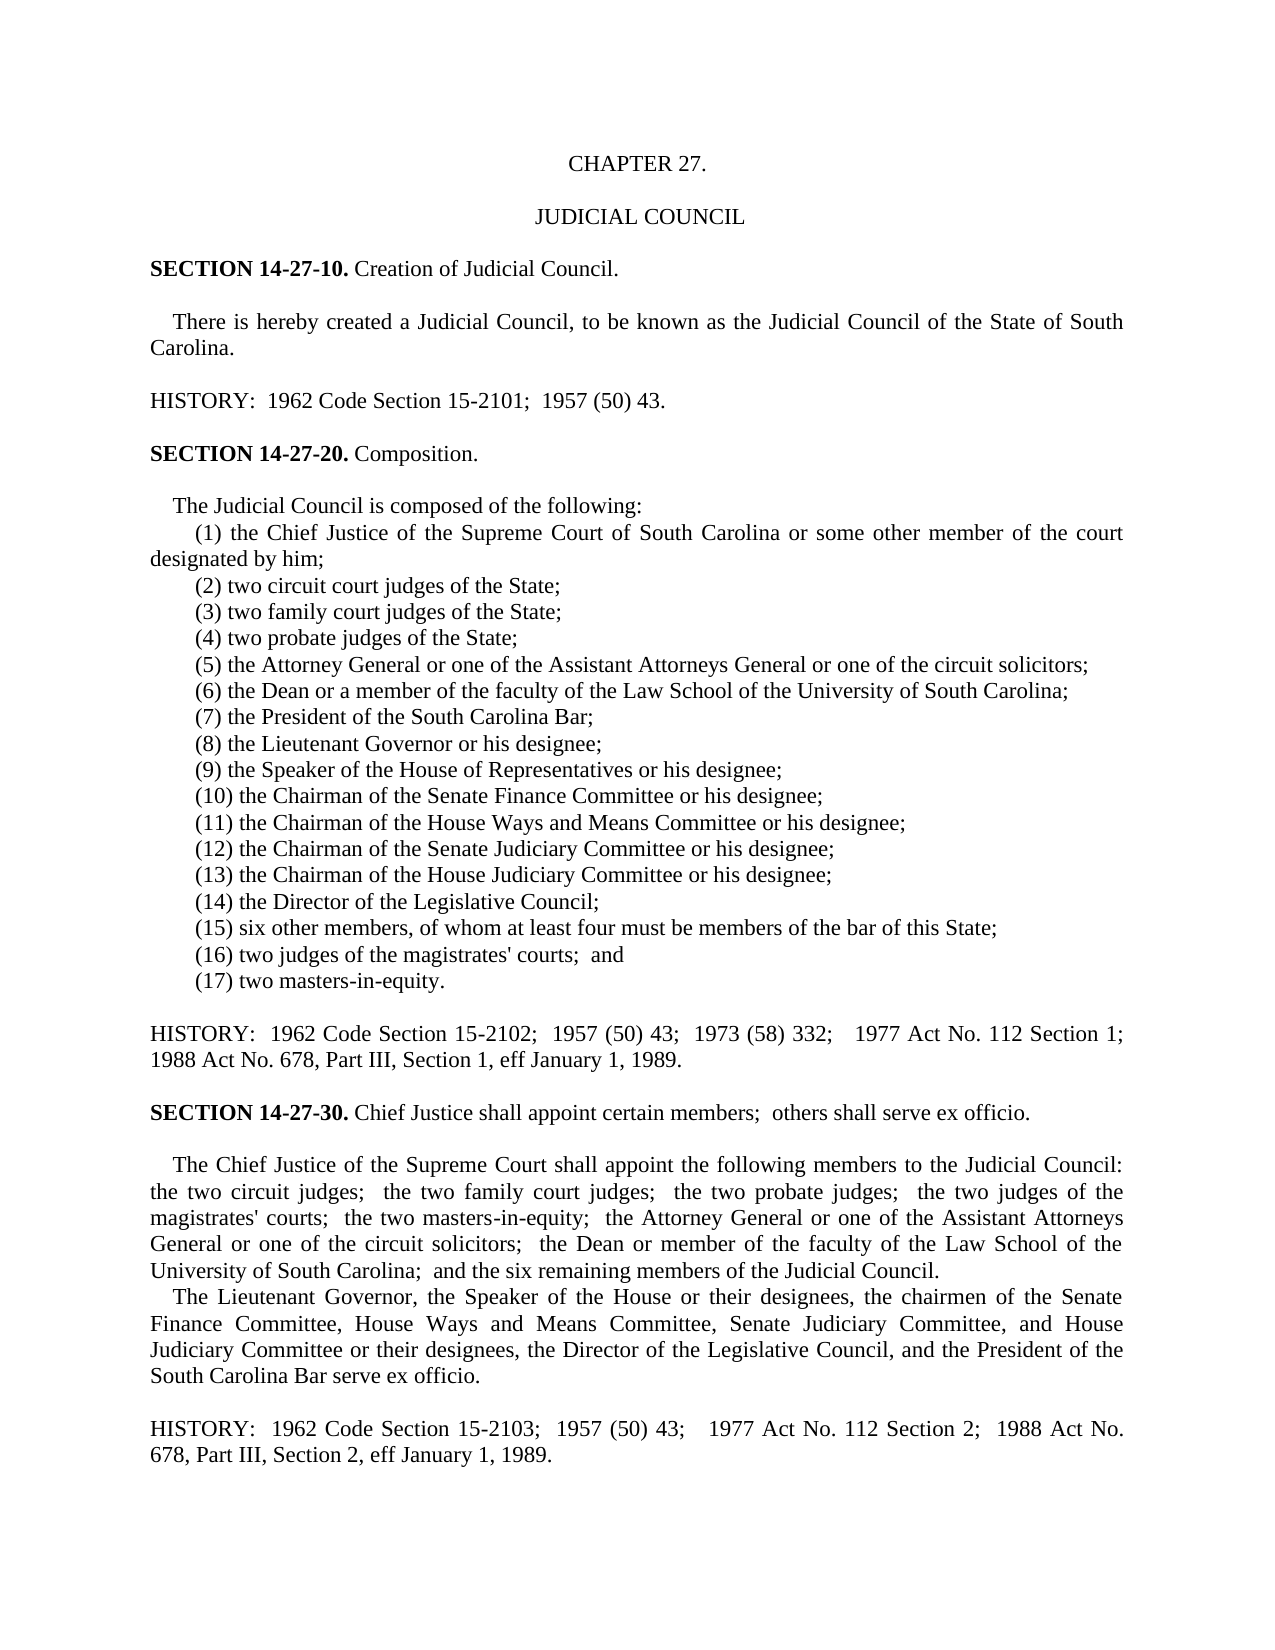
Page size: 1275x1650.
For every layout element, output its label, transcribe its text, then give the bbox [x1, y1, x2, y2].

text JUDICIAL COUNCIL [150, 203, 1125, 229]
text (5) the Attorney General or one of the Assistant Attorneys General or one of the circuit solicitors; [150, 651, 1125, 677]
text (4) two probate judges of the State; [150, 624, 1125, 651]
text HISTORY: 1962 Code Section 15-2103; 1957 (50) 43; 1977 Act No. 112 Section 2; 1988 Act No. 678, Part III, Section 2, eff January 1, 1989. [150, 1415, 1125, 1468]
text The Chief Justice of the Supreme Court shall appoint the following members to the Judicial Council: the two circuit judges; the two family court judges; the two probate judges; the two judges of the magistrates' courts; the two masters-in-equity; the Attorney General or one of the Assistant Attorneys General or one of the circuit solicitors; the Dean or member of the faculty of the Law School of the University of South Carolina; and the six remaining members of the Judicial Council. [150, 1151, 1125, 1283]
text CHAPTER 27. [150, 150, 1125, 176]
text (10) the Chairman of the Senate Finance Committee or his designee; [150, 782, 1125, 809]
text SECTION 14-27-30. Chief Justice shall appoint certain members; others shall serve ex officio. [150, 1099, 1125, 1125]
text (7) the President of the South Carolina Bar; [150, 703, 1125, 730]
text HISTORY: 1962 Code Section 15-2102; 1957 (50) 43; 1973 (58) 332; 1977 Act No. 112 Section 1; 1988 Act No. 678, Part III, Section 1, eff January 1, 1989. [150, 1020, 1125, 1072]
text (16) two judges of the magistrates' courts; and [150, 941, 1125, 967]
text The Judicial Council is composed of the following: [150, 493, 1125, 519]
text (11) the Chairman of the House Ways and Means Committee or his designee; [150, 809, 1125, 835]
text (12) the Chairman of the Senate Judiciary Committee or his designee; [150, 835, 1125, 862]
text SECTION 14-27-10. Creation of Judicial Council. [150, 255, 1125, 282]
text (1) the Chief Justice of the Supreme Court of South Carolina or some other member of the court designated by him; [150, 519, 1125, 572]
text (3) two family court judges of the State; [150, 598, 1125, 624]
text (9) the Speaker of the House of Representatives or his designee; [150, 756, 1125, 782]
text There is hereby created a Judicial Council, to be known as the Judicial Council of the State of South Carolina. [150, 308, 1125, 361]
text (8) the Lieutenant Governor or his designee; [150, 730, 1125, 756]
text (13) the Chairman of the House Judiciary Committee or his designee; [150, 862, 1125, 888]
text HISTORY: 1962 Code Section 15-2101; 1957 (50) 43. [150, 387, 1125, 413]
text (6) the Dean or a member of the faculty of the Law School of the University of South Carolina; [150, 677, 1125, 703]
text SECTION 14-27-20. Composition. [150, 440, 1125, 466]
text (2) two circuit court judges of the State; [150, 572, 1125, 598]
text (15) six other members, of whom at least four must be members of the bar of this State; [150, 914, 1125, 941]
text (14) the Director of the Legislative Council; [150, 888, 1125, 914]
text (17) two masters-in-equity. [150, 967, 1125, 993]
text The Lieutenant Governor, the Speaker of the House or their designees, the chairmen of the Senate Finance Committee, House Ways and Means Committee, Senate Judiciary Committee, and House Judiciary Committee or their designees, the Director of the Legislative Council, and the President of the South Carolina Bar serve ex officio. [150, 1283, 1125, 1389]
